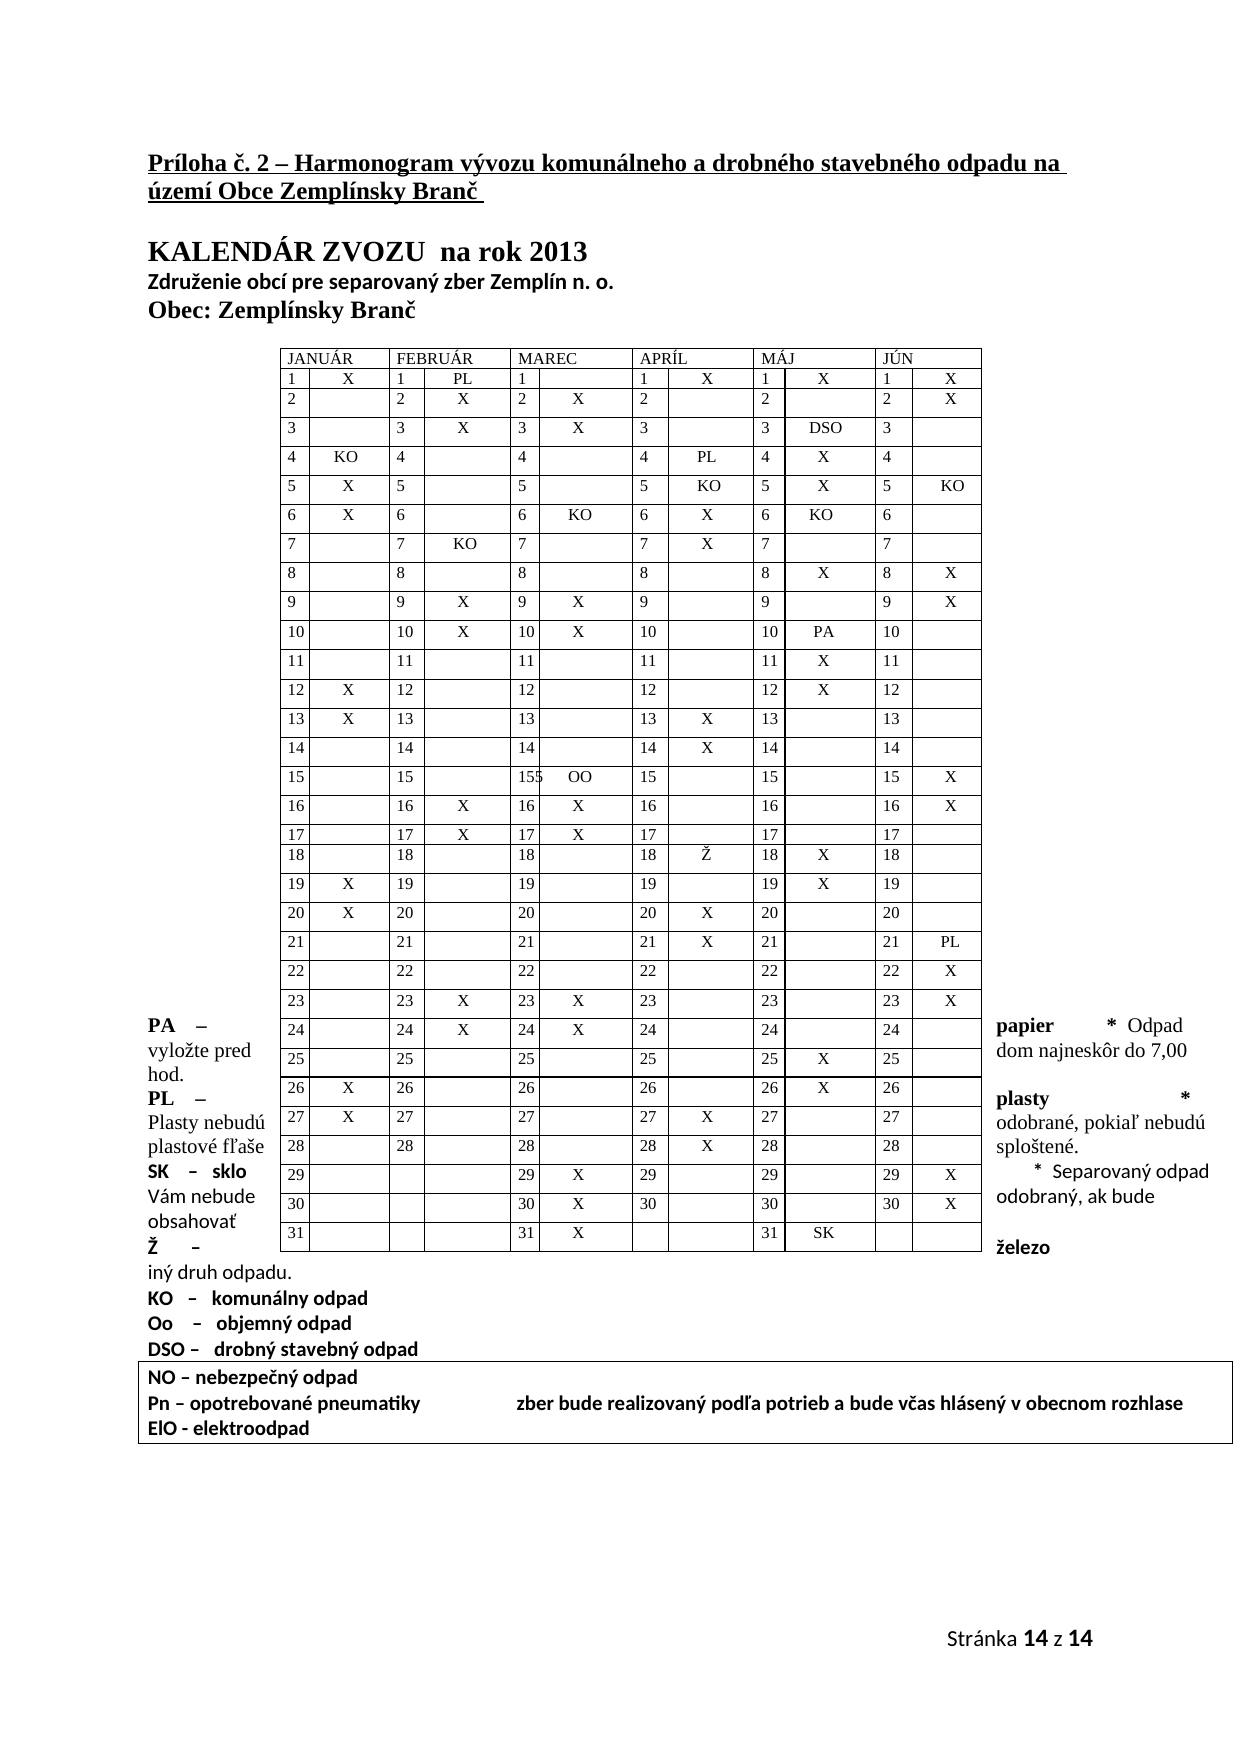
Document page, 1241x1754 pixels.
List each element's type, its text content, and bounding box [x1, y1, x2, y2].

table_cell 19 [511, 874, 539, 902]
table_cell 10 [281, 621, 309, 649]
table_cell 13 [390, 709, 424, 737]
table_header JÚN [876, 349, 981, 368]
table_cell 22 [876, 961, 912, 989]
table_cell X [786, 650, 875, 678]
table_cell 7 [281, 534, 309, 562]
text KO – komunálny odpad [148, 1285, 1224, 1310]
table_cell [786, 1019, 875, 1047]
table_cell X [540, 825, 632, 844]
table_cell [425, 738, 510, 766]
table_cell X [540, 796, 632, 824]
table_cell 15 [754, 767, 784, 795]
table_cell [310, 418, 389, 446]
table_cell 3 [876, 418, 912, 446]
table_cell 13 [876, 709, 912, 737]
table_cell [669, 389, 753, 417]
table_cell X [786, 476, 875, 504]
table_cell 13 [754, 709, 784, 737]
table_cell 10 [754, 621, 784, 649]
table_cell KO [310, 447, 389, 475]
text SK – sklo * Separovaný odpad Vám nebude odobraný, ak bude obsahovať [148, 1158, 280, 1234]
table_cell X [786, 447, 875, 475]
table_cell 30 [876, 1194, 912, 1222]
table_cell 21 [754, 932, 784, 960]
table_cell 11 [633, 650, 668, 678]
table_cell 25 [281, 1049, 309, 1076]
table_cell X [786, 845, 875, 873]
table_cell 24 [511, 1019, 539, 1047]
table_cell [390, 1223, 424, 1251]
subtitle Obec: Zemplínsky Branč [148, 295, 1224, 324]
table_cell [425, 961, 510, 989]
table_cell [669, 1223, 753, 1251]
table_cell 30 [754, 1194, 784, 1222]
table_cell X [540, 1194, 632, 1222]
table_cell 30 [633, 1194, 668, 1222]
table_cell X [310, 1107, 389, 1134]
table_cell [669, 1078, 753, 1106]
table_cell X [913, 369, 981, 388]
table_cell 12 [281, 680, 309, 707]
table_cell 25 [390, 1049, 424, 1076]
table_cell [310, 845, 389, 873]
table_cell [669, 1019, 753, 1047]
table_cell [669, 990, 753, 1018]
table_cell 9 [754, 592, 784, 620]
table_cell [669, 874, 753, 902]
table_cell 20 [390, 903, 424, 931]
subtitle PL – plasty * Plasty nebudú odobrané, pokiaľ nebudú plastové fľaše sploštené. [982, 1086, 1224, 1158]
table_cell [310, 767, 389, 795]
table_cell 22 [754, 961, 784, 989]
table_cell 2 [754, 389, 784, 417]
table_cell [310, 990, 389, 1018]
table_cell 23 [390, 990, 424, 1018]
table_cell X [310, 505, 389, 533]
table_cell [310, 650, 389, 678]
table_cell 13 [281, 709, 309, 737]
table_cell [876, 1223, 912, 1251]
table_cell 25 [754, 1049, 784, 1076]
table_cell 29 [876, 1165, 912, 1193]
table_cell X [310, 1078, 389, 1106]
text Oo – objemný odpad [148, 1310, 1224, 1336]
table_cell 28 [754, 1136, 784, 1164]
table_cell [913, 621, 981, 649]
table_cell 4 [390, 447, 424, 475]
table_cell 26 [281, 1078, 309, 1106]
table_cell 8 [390, 563, 424, 591]
table_cell [425, 476, 510, 504]
subtitle PL – plasty * Plasty nebudú odobrané, pokiaľ nebudú plastové fľaše sploštené. [148, 1086, 280, 1158]
table_cell X [786, 680, 875, 707]
table_cell X [310, 874, 389, 902]
table_cell 1 [390, 369, 424, 388]
table_cell X [913, 1194, 981, 1222]
table_cell PL [425, 369, 510, 388]
table_cell X [310, 709, 389, 737]
table_cell [786, 709, 875, 737]
table_cell [913, 447, 981, 475]
table_cell [425, 903, 510, 931]
table_cell [390, 1165, 424, 1193]
table_cell [913, 505, 981, 533]
table_cell 20 [876, 903, 912, 931]
table_cell 27 [281, 1107, 309, 1134]
table_cell X [913, 592, 981, 620]
table_cell 20 [511, 903, 539, 931]
table_cell 19 [876, 874, 912, 902]
table_cell [540, 1078, 632, 1106]
table_cell 6 [876, 505, 912, 533]
table_cell 24 [754, 1019, 784, 1047]
table_cell 17 [754, 825, 784, 844]
table_cell 5 [511, 476, 539, 504]
table_cell 4 [633, 447, 668, 475]
table_cell [425, 505, 510, 533]
table_cell [310, 592, 389, 620]
table_cell 26 [633, 1078, 668, 1106]
table_cell 17 [511, 825, 539, 844]
table_cell 14 [390, 738, 424, 766]
table_cell 17 [876, 825, 912, 844]
table_cell 28 [511, 1136, 539, 1164]
table_header JANUÁR [281, 349, 389, 368]
table_cell 16 [633, 796, 668, 824]
table_cell [540, 534, 632, 562]
table_cell [310, 932, 389, 960]
table_cell PL [913, 932, 981, 960]
table_cell [310, 1223, 389, 1251]
table_cell [913, 418, 981, 446]
table_cell 27 [633, 1107, 668, 1134]
table_cell 12 [390, 680, 424, 707]
table_cell [913, 1049, 981, 1076]
table_cell SK [786, 1223, 875, 1251]
table_cell [913, 903, 981, 931]
text Združenie obcí pre separovaný zber Zemplín n. o. [148, 267, 1224, 295]
table_cell [310, 1019, 389, 1047]
table_cell [425, 680, 510, 707]
table_cell 5 [876, 476, 912, 504]
table_cell X [786, 1049, 875, 1076]
table_cell X [786, 1078, 875, 1106]
table_cell [310, 389, 389, 417]
table_cell [310, 1165, 389, 1193]
table_cell [669, 961, 753, 989]
table_cell 25 [511, 1049, 539, 1076]
table_header MAREC [511, 349, 632, 368]
table_cell 12 [876, 680, 912, 707]
table_cell 9 [876, 592, 912, 620]
table_cell [669, 563, 753, 591]
table_cell 10 [390, 621, 424, 649]
table_cell [786, 796, 875, 824]
table_cell [913, 845, 981, 873]
table_cell 11 [511, 650, 539, 678]
table_cell 22 [390, 961, 424, 989]
table_cell X [669, 505, 753, 533]
table_cell 19 [754, 874, 784, 902]
table_cell [786, 534, 875, 562]
table_cell 30 [281, 1194, 309, 1222]
table_cell 14 [511, 738, 539, 766]
table_cell 31 [754, 1223, 784, 1251]
table_cell [425, 1107, 510, 1134]
table_cell 155 [511, 767, 539, 795]
table_cell Ž [669, 845, 753, 873]
table_cell X [669, 369, 753, 388]
table_cell [540, 1049, 632, 1076]
table_cell 7 [511, 534, 539, 562]
table_cell 22 [281, 961, 309, 989]
table_cell 8 [281, 563, 309, 591]
table_cell 8 [511, 563, 539, 591]
table_cell 11 [754, 650, 784, 678]
table_cell 10 [633, 621, 668, 649]
table_cell [786, 825, 875, 844]
table_cell [425, 709, 510, 737]
table_cell 5 [281, 476, 309, 504]
table_cell X [425, 418, 510, 446]
table_cell 14 [876, 738, 912, 766]
table_cell 19 [633, 874, 668, 902]
table_cell [310, 534, 389, 562]
table_cell X [913, 1165, 981, 1193]
table_cell 21 [633, 932, 668, 960]
table_cell [310, 1194, 389, 1222]
table_cell 16 [281, 796, 309, 824]
table_cell X [310, 476, 389, 504]
table_cell [540, 709, 632, 737]
table_cell 25 [876, 1049, 912, 1076]
table_cell 29 [754, 1165, 784, 1193]
table_cell 9 [511, 592, 539, 620]
table_cell 8 [633, 563, 668, 591]
table_cell 28 [390, 1136, 424, 1164]
table_cell 31 [511, 1223, 539, 1251]
table_cell X [310, 369, 389, 388]
table_cell 24 [633, 1019, 668, 1047]
table_cell [540, 738, 632, 766]
table_cell 27 [390, 1107, 424, 1134]
table_cell [786, 961, 875, 989]
table_cell [425, 932, 510, 960]
table_cell 7 [876, 534, 912, 562]
table_cell [669, 418, 753, 446]
table_cell 15 [633, 767, 668, 795]
table_cell [540, 447, 632, 475]
table_cell [540, 1136, 632, 1164]
table_cell 5 [390, 476, 424, 504]
table_cell [913, 1223, 981, 1251]
table_cell [913, 650, 981, 678]
table_cell 7 [633, 534, 668, 562]
text Príloha č. 2 – Harmonogram vývozu komunálneho a drobného stavebného odpadu na území Obce Zemplínsky Branč [148, 148, 1093, 205]
table_cell 11 [390, 650, 424, 678]
table_cell 23 [281, 990, 309, 1018]
table_cell [425, 563, 510, 591]
table_cell 5 [754, 476, 784, 504]
table_cell 29 [511, 1165, 539, 1193]
table_cell KO [669, 476, 753, 504]
table_cell 6 [754, 505, 784, 533]
table_cell 17 [633, 825, 668, 844]
table_cell 4 [876, 447, 912, 475]
table_cell [425, 845, 510, 873]
table_cell 24 [390, 1019, 424, 1047]
table_cell [913, 1019, 981, 1047]
table_cell 23 [633, 990, 668, 1018]
table_cell 6 [390, 505, 424, 533]
table_cell [913, 534, 981, 562]
table_cell 2 [876, 389, 912, 417]
table_cell 7 [390, 534, 424, 562]
table_cell 26 [511, 1078, 539, 1106]
table_cell 18 [754, 845, 784, 873]
table_header MÁJ [754, 349, 875, 368]
table_cell [913, 1078, 981, 1106]
table_cell 23 [511, 990, 539, 1018]
table_cell X [540, 1019, 632, 1047]
table_cell [540, 845, 632, 873]
table_cell [786, 990, 875, 1018]
table_cell [786, 592, 875, 620]
table_cell X [786, 369, 875, 388]
table_cell 18 [390, 845, 424, 873]
table_cell [786, 767, 875, 795]
table_cell [310, 1136, 389, 1164]
text DSO – drobný stavebný odpad [148, 1336, 1224, 1361]
table_cell 8 [876, 563, 912, 591]
table_cell [786, 903, 875, 931]
table_cell X [669, 1136, 753, 1164]
table_cell 20 [754, 903, 784, 931]
table_cell X [913, 990, 981, 1018]
table_cell X [669, 534, 753, 562]
table_cell 26 [876, 1078, 912, 1106]
table_cell 19 [390, 874, 424, 902]
table_cell 16 [754, 796, 784, 824]
table_cell 18 [511, 845, 539, 873]
table_cell X [310, 903, 389, 931]
table_cell 9 [281, 592, 309, 620]
table_cell [913, 1136, 981, 1164]
table_cell X [786, 563, 875, 591]
text NO – nebezpečný odpad [139, 1362, 1232, 1387]
table_cell 22 [511, 961, 539, 989]
table_cell PL [669, 447, 753, 475]
table_cell [669, 1194, 753, 1222]
table_cell [913, 680, 981, 707]
table_cell 14 [633, 738, 668, 766]
table_cell OO [540, 767, 632, 795]
table_cell 8 [754, 563, 784, 591]
table_cell KO [425, 534, 510, 562]
table_cell 1 [754, 369, 784, 388]
table_cell 29 [281, 1165, 309, 1193]
table_cell [786, 738, 875, 766]
table_cell 27 [876, 1107, 912, 1134]
table_cell X [786, 874, 875, 902]
table_cell 3 [754, 418, 784, 446]
table_cell [540, 476, 632, 504]
table_cell [540, 369, 632, 388]
table_cell [425, 1049, 510, 1076]
table_cell 20 [281, 903, 309, 931]
table_cell 16 [876, 796, 912, 824]
table_cell 10 [511, 621, 539, 649]
table_cell 17 [390, 825, 424, 844]
table_cell 23 [754, 990, 784, 1018]
subtitle PA – papier * Odpad vyložte pred dom najneskôr do 7,00 hod. [148, 1013, 280, 1086]
table_cell [310, 961, 389, 989]
table_cell 11 [876, 650, 912, 678]
table_cell 15 [281, 767, 309, 795]
table_cell [669, 767, 753, 795]
table_cell 2 [281, 389, 309, 417]
table_cell 16 [390, 796, 424, 824]
table_cell 30 [511, 1194, 539, 1222]
table_cell [425, 650, 510, 678]
table_cell 21 [876, 932, 912, 960]
table_cell 3 [633, 418, 668, 446]
table_cell [669, 650, 753, 678]
table_cell 12 [754, 680, 784, 707]
table_cell 4 [511, 447, 539, 475]
table_cell 1 [633, 369, 668, 388]
table_cell [786, 1165, 875, 1193]
table_cell X [425, 621, 510, 649]
table_cell 19 [281, 874, 309, 902]
table_cell [540, 903, 632, 931]
table_cell 6 [511, 505, 539, 533]
text Pn – opotrebované pneumatiky zber bude realizovaný podľa potrieb a bude včas hlásený v obecnom rozhlase [139, 1387, 1232, 1412]
table_cell 12 [633, 680, 668, 707]
table_cell 16 [511, 796, 539, 824]
table_cell 27 [511, 1107, 539, 1134]
table_cell 9 [633, 592, 668, 620]
table_cell [425, 767, 510, 795]
table_cell X [310, 680, 389, 707]
table_cell X [913, 796, 981, 824]
table_header FEBRUÁR [390, 349, 510, 368]
table_cell 2 [633, 389, 668, 417]
table_cell 4 [754, 447, 784, 475]
table_cell X [669, 738, 753, 766]
table_cell X [669, 709, 753, 737]
table_cell [310, 621, 389, 649]
table_cell [540, 680, 632, 707]
table_cell [425, 1136, 510, 1164]
table_cell 27 [754, 1107, 784, 1134]
table_cell 28 [633, 1136, 668, 1164]
table_cell [425, 1165, 510, 1193]
table_cell 18 [876, 845, 912, 873]
table_cell [669, 680, 753, 707]
table_cell [913, 1107, 981, 1134]
table_cell [310, 796, 389, 824]
table_cell X [425, 990, 510, 1018]
table_cell [425, 1223, 510, 1251]
table_cell 26 [390, 1078, 424, 1106]
table_cell X [540, 592, 632, 620]
table_cell 3 [281, 418, 309, 446]
table_cell [540, 563, 632, 591]
table_cell X [913, 961, 981, 989]
table_cell KO [913, 476, 981, 504]
table_cell 23 [876, 990, 912, 1018]
table_cell 7 [754, 534, 784, 562]
table_cell 11 [281, 650, 309, 678]
table_cell 2 [511, 389, 539, 417]
table_cell [390, 1194, 424, 1222]
table_cell [913, 825, 981, 844]
table_cell X [425, 592, 510, 620]
table_cell 5 [633, 476, 668, 504]
table_cell 9 [390, 592, 424, 620]
table_cell [669, 1165, 753, 1193]
table_cell 18 [281, 845, 309, 873]
table_cell DSO [786, 418, 875, 446]
table_cell [669, 592, 753, 620]
table_cell X [913, 767, 981, 795]
table_cell 21 [511, 932, 539, 960]
table_cell 21 [390, 932, 424, 960]
table_cell X [425, 825, 510, 844]
table_cell 22 [633, 961, 668, 989]
table_cell [425, 874, 510, 902]
table_cell 14 [281, 738, 309, 766]
table_cell X [913, 563, 981, 591]
table_cell [540, 1107, 632, 1134]
table_cell [786, 1136, 875, 1164]
table_cell 10 [876, 621, 912, 649]
table_cell 28 [876, 1136, 912, 1164]
table_cell 1 [281, 369, 309, 388]
table_cell X [540, 621, 632, 649]
table_cell X [540, 1165, 632, 1193]
table_cell 21 [281, 932, 309, 960]
table_cell [669, 825, 753, 844]
table_cell [540, 874, 632, 902]
table_cell 6 [281, 505, 309, 533]
table_cell PA [786, 621, 875, 649]
table_cell X [540, 990, 632, 1018]
table_cell [540, 650, 632, 678]
table_cell 1 [876, 369, 912, 388]
table_cell [913, 709, 981, 737]
table_cell [786, 1194, 875, 1222]
table_cell KO [540, 505, 632, 533]
table_cell X [913, 389, 981, 417]
table_cell [669, 1049, 753, 1076]
table_cell [540, 961, 632, 989]
table_cell [310, 825, 389, 844]
table_cell 25 [633, 1049, 668, 1076]
table_header APRÍL [633, 349, 753, 368]
table_cell X [669, 903, 753, 931]
table_cell 13 [633, 709, 668, 737]
table_cell [669, 796, 753, 824]
table_cell X [425, 1019, 510, 1047]
table_cell 2 [390, 389, 424, 417]
table_cell [310, 563, 389, 591]
table_cell 29 [633, 1165, 668, 1193]
table_cell 1 [511, 369, 539, 388]
table_cell 3 [390, 418, 424, 446]
table_cell 15 [876, 767, 912, 795]
table_cell X [540, 418, 632, 446]
table_cell 20 [633, 903, 668, 931]
subtitle PA – papier * Odpad vyložte pred dom najneskôr do 7,00 hod. [982, 1013, 1224, 1086]
table_cell X [669, 1107, 753, 1134]
table_cell [540, 932, 632, 960]
table_cell 24 [281, 1019, 309, 1047]
table_cell [310, 738, 389, 766]
table_cell 15 [390, 767, 424, 795]
table_cell 4 [281, 447, 309, 475]
table_cell 13 [511, 709, 539, 737]
table_cell [786, 932, 875, 960]
text SK – sklo * Separovaný odpad Vám nebude odobraný, ak bude obsahovať [982, 1158, 1224, 1234]
table_cell 26 [754, 1078, 784, 1106]
table_cell 6 [633, 505, 668, 533]
table_cell 3 [511, 418, 539, 446]
table_cell X [669, 932, 753, 960]
table_cell [310, 1049, 389, 1076]
table_cell X [425, 796, 510, 824]
subtitle KALENDÁR ZVOZU na rok 2013 [148, 234, 1224, 267]
text ElO - elektroodpad [139, 1412, 1232, 1443]
table_cell 18 [633, 845, 668, 873]
table_cell 12 [511, 680, 539, 707]
table_cell 24 [876, 1019, 912, 1047]
table_cell KO [786, 505, 875, 533]
table_cell [786, 389, 875, 417]
table_cell 17 [281, 825, 309, 844]
table_cell X [540, 1223, 632, 1251]
table_cell 28 [281, 1136, 309, 1164]
table_cell [913, 874, 981, 902]
table_cell X [540, 389, 632, 417]
table_cell [913, 738, 981, 766]
table_cell [633, 1223, 668, 1251]
table_cell [425, 1194, 510, 1222]
table_cell [669, 621, 753, 649]
text Ž – železo iný druh odpadu. [148, 1234, 1224, 1285]
table_cell [425, 1078, 510, 1106]
table_cell 14 [754, 738, 784, 766]
table_cell [425, 447, 510, 475]
table_cell X [425, 389, 510, 417]
table_cell 31 [281, 1223, 309, 1251]
table_cell [786, 1107, 875, 1134]
